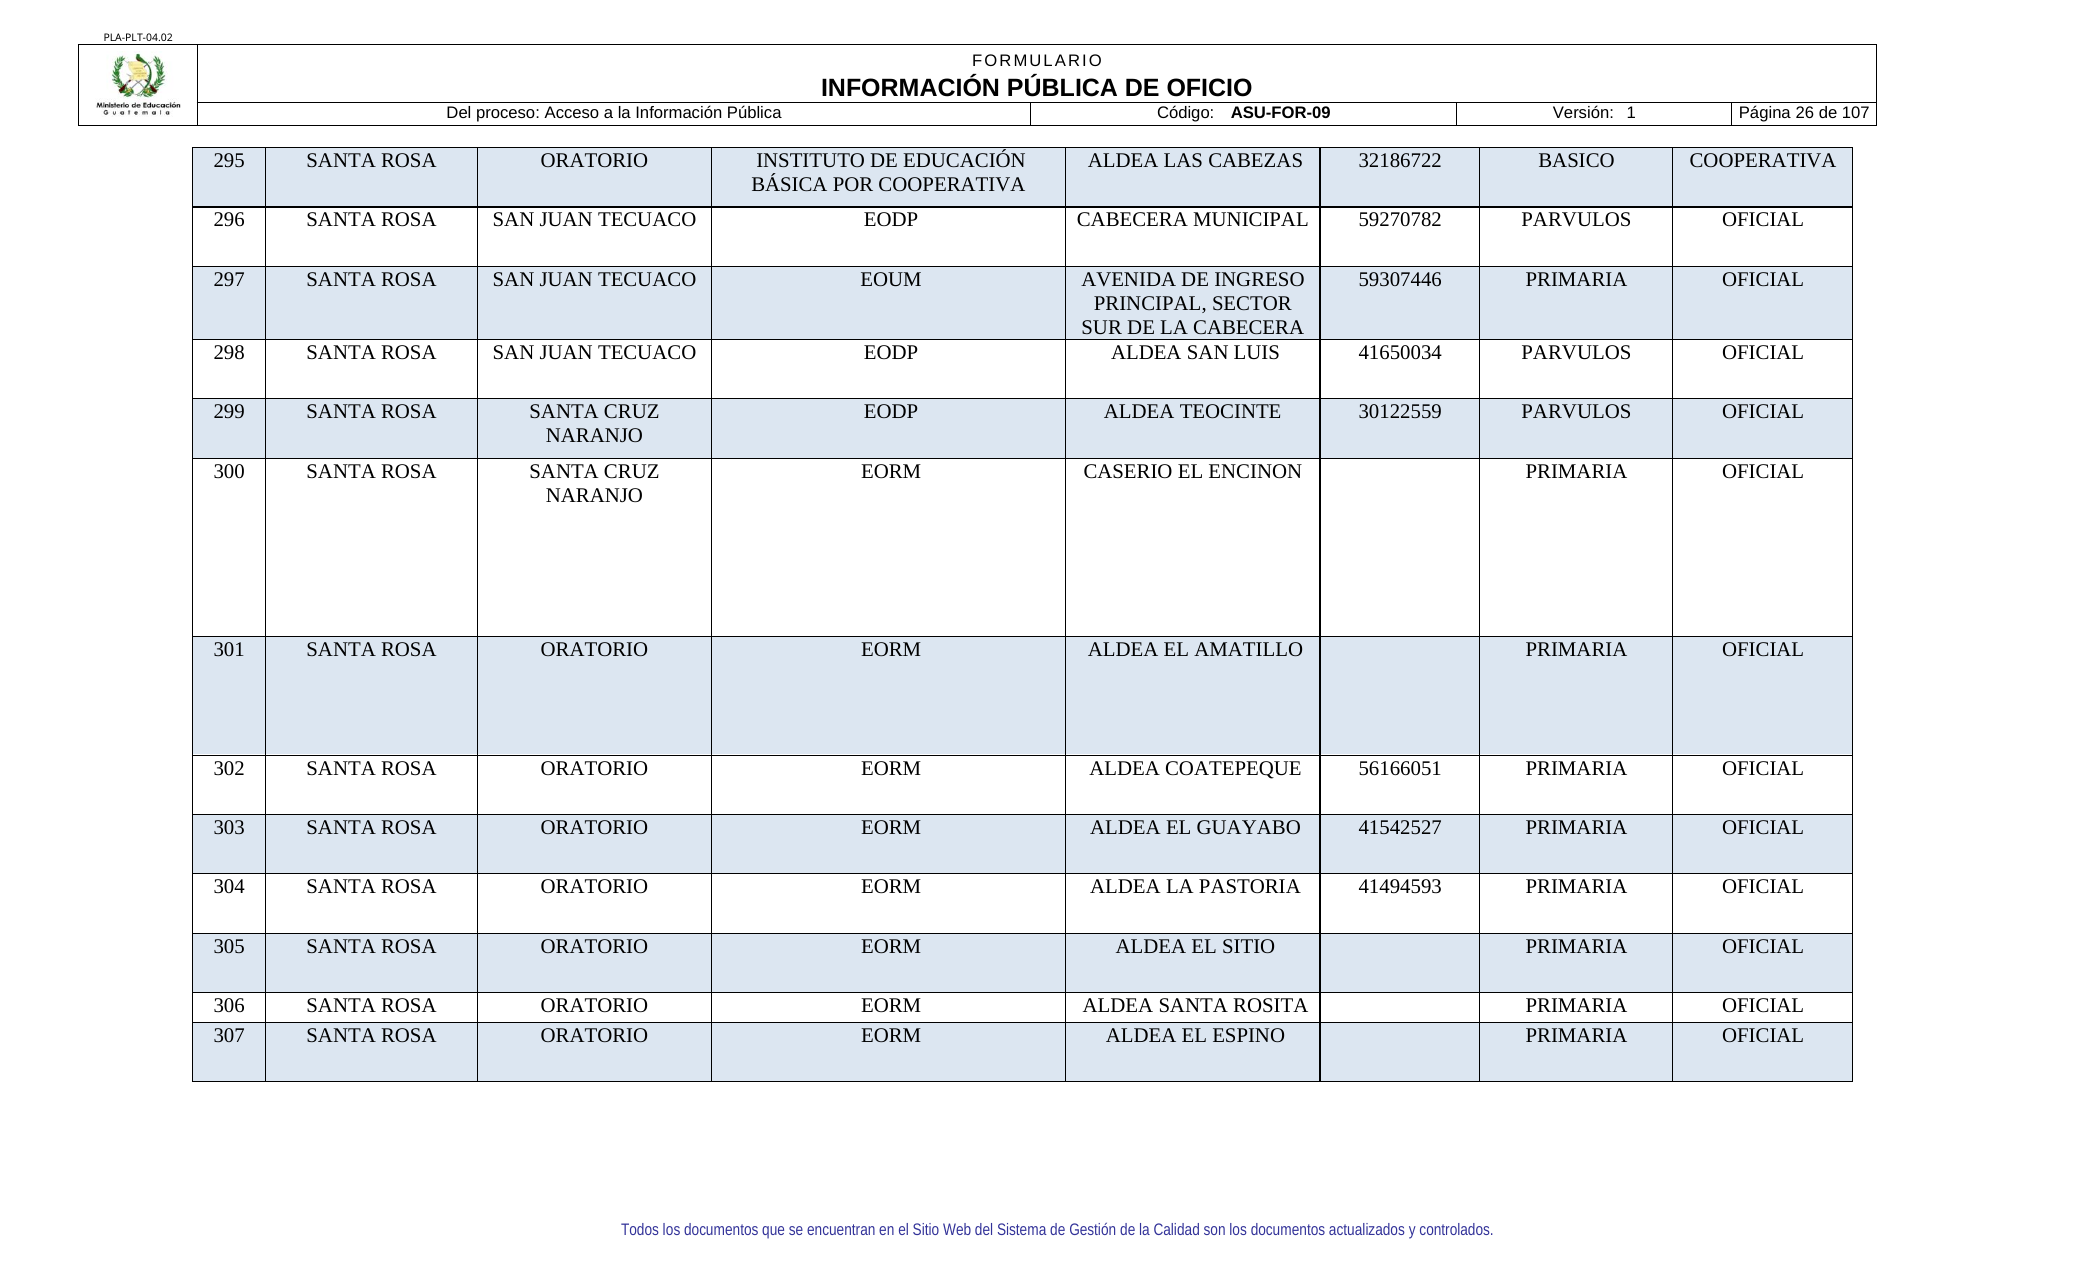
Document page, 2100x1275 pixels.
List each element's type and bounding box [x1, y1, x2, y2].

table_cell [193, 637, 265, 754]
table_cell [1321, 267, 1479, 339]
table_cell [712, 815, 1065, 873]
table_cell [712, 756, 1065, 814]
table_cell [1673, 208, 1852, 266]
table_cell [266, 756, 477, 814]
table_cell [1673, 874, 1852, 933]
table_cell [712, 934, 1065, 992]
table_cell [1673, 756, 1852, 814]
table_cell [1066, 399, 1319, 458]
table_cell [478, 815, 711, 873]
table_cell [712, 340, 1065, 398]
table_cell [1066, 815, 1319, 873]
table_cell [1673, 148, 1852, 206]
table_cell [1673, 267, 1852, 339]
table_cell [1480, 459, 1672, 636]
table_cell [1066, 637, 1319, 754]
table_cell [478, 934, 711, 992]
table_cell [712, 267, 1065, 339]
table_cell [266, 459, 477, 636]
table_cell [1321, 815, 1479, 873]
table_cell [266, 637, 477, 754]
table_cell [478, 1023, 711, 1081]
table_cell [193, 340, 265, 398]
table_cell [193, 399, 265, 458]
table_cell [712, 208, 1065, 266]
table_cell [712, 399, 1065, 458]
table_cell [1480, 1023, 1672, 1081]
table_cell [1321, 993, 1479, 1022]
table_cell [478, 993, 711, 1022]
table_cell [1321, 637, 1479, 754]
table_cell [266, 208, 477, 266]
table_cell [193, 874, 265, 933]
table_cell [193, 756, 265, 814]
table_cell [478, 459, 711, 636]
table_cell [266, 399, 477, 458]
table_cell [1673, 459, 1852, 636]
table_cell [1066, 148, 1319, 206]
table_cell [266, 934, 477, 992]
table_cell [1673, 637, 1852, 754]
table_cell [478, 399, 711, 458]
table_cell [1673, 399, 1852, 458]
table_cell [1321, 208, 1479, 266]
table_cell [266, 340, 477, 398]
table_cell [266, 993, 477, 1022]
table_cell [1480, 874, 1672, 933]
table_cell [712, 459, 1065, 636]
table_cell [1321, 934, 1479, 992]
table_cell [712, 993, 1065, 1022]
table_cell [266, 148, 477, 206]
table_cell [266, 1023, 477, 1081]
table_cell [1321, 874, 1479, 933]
picture [95, 51, 181, 117]
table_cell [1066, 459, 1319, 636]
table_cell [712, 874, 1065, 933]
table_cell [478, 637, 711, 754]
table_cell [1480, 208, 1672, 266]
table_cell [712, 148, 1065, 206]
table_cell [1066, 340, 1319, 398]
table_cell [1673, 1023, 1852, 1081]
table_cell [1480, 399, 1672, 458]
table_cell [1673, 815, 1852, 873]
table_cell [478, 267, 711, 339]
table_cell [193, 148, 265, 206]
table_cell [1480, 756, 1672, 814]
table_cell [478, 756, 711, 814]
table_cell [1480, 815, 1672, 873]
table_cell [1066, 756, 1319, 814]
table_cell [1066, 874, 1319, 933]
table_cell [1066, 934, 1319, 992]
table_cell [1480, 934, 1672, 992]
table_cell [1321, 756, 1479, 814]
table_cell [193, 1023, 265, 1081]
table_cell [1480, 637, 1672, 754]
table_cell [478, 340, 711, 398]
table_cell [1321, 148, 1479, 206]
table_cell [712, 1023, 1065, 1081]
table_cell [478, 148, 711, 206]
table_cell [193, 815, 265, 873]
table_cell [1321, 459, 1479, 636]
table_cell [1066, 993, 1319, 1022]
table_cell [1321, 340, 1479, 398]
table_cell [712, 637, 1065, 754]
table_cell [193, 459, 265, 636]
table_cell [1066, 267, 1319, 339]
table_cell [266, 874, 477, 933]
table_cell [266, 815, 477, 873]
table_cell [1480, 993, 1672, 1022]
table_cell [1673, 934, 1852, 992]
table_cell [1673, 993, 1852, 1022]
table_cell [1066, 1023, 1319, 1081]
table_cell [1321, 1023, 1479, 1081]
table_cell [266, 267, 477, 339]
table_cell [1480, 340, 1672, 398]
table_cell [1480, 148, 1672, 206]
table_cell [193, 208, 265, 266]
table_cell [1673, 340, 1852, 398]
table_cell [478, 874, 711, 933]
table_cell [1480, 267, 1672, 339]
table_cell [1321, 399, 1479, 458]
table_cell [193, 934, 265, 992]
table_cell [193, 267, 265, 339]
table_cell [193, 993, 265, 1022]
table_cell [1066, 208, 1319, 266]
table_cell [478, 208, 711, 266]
